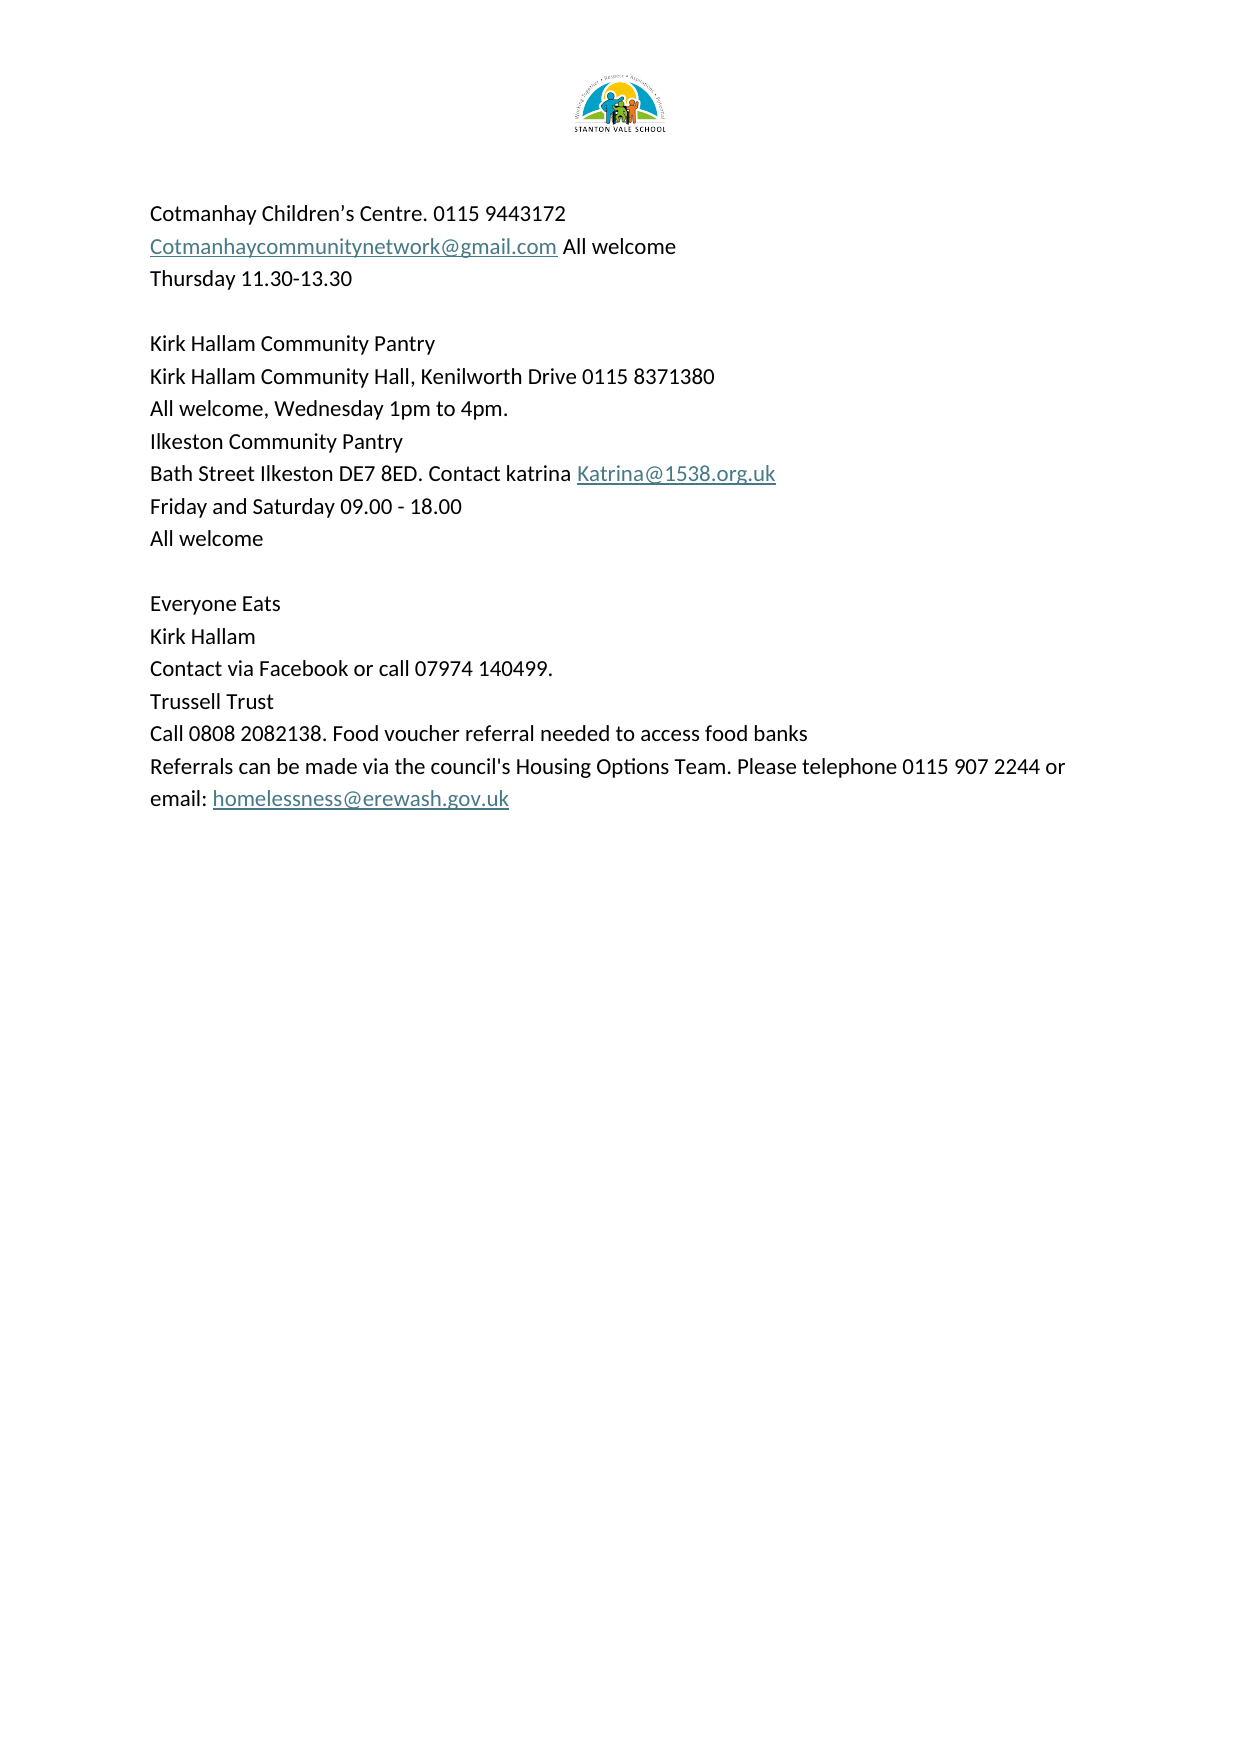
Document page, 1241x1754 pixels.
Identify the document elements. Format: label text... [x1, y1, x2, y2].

text Ilkeston Community Pantry [150, 427, 1090, 455]
picture [574, 75, 666, 132]
text Everyone Eats [150, 589, 1090, 617]
text Kirk Hallam Community Pantry [150, 329, 1090, 357]
text Call 0808 2082138. Food voucher referral needed to access food banks [150, 719, 1090, 747]
text Trussell Trust [150, 687, 1090, 715]
text Referrals can be made via the council's Housing Options Team. Please telephone 0115 907 2244 or email: homelessness@erewash.gov.uk [150, 752, 1090, 812]
text Cotmanhay Children’s Centre. 0115 9443172 Cotmanhaycommunitynetwork@gmail.com All welcome Thursday 11.30-13.30 [150, 199, 1090, 292]
text Kirk Hallam Community Hall, Kenilworth Drive 0115 8371380 All welcome, Wednesday 1pm to 4pm. [150, 362, 1090, 422]
text Kirk Hallam Contact via Facebook or call 07974 140499. [150, 622, 1090, 682]
text Bath Street Ilkeston DE7 8ED. Contact katrina Katrina@1538.org.uk Friday and Saturday 09.00 - 18.00 All welcome [150, 459, 1090, 552]
